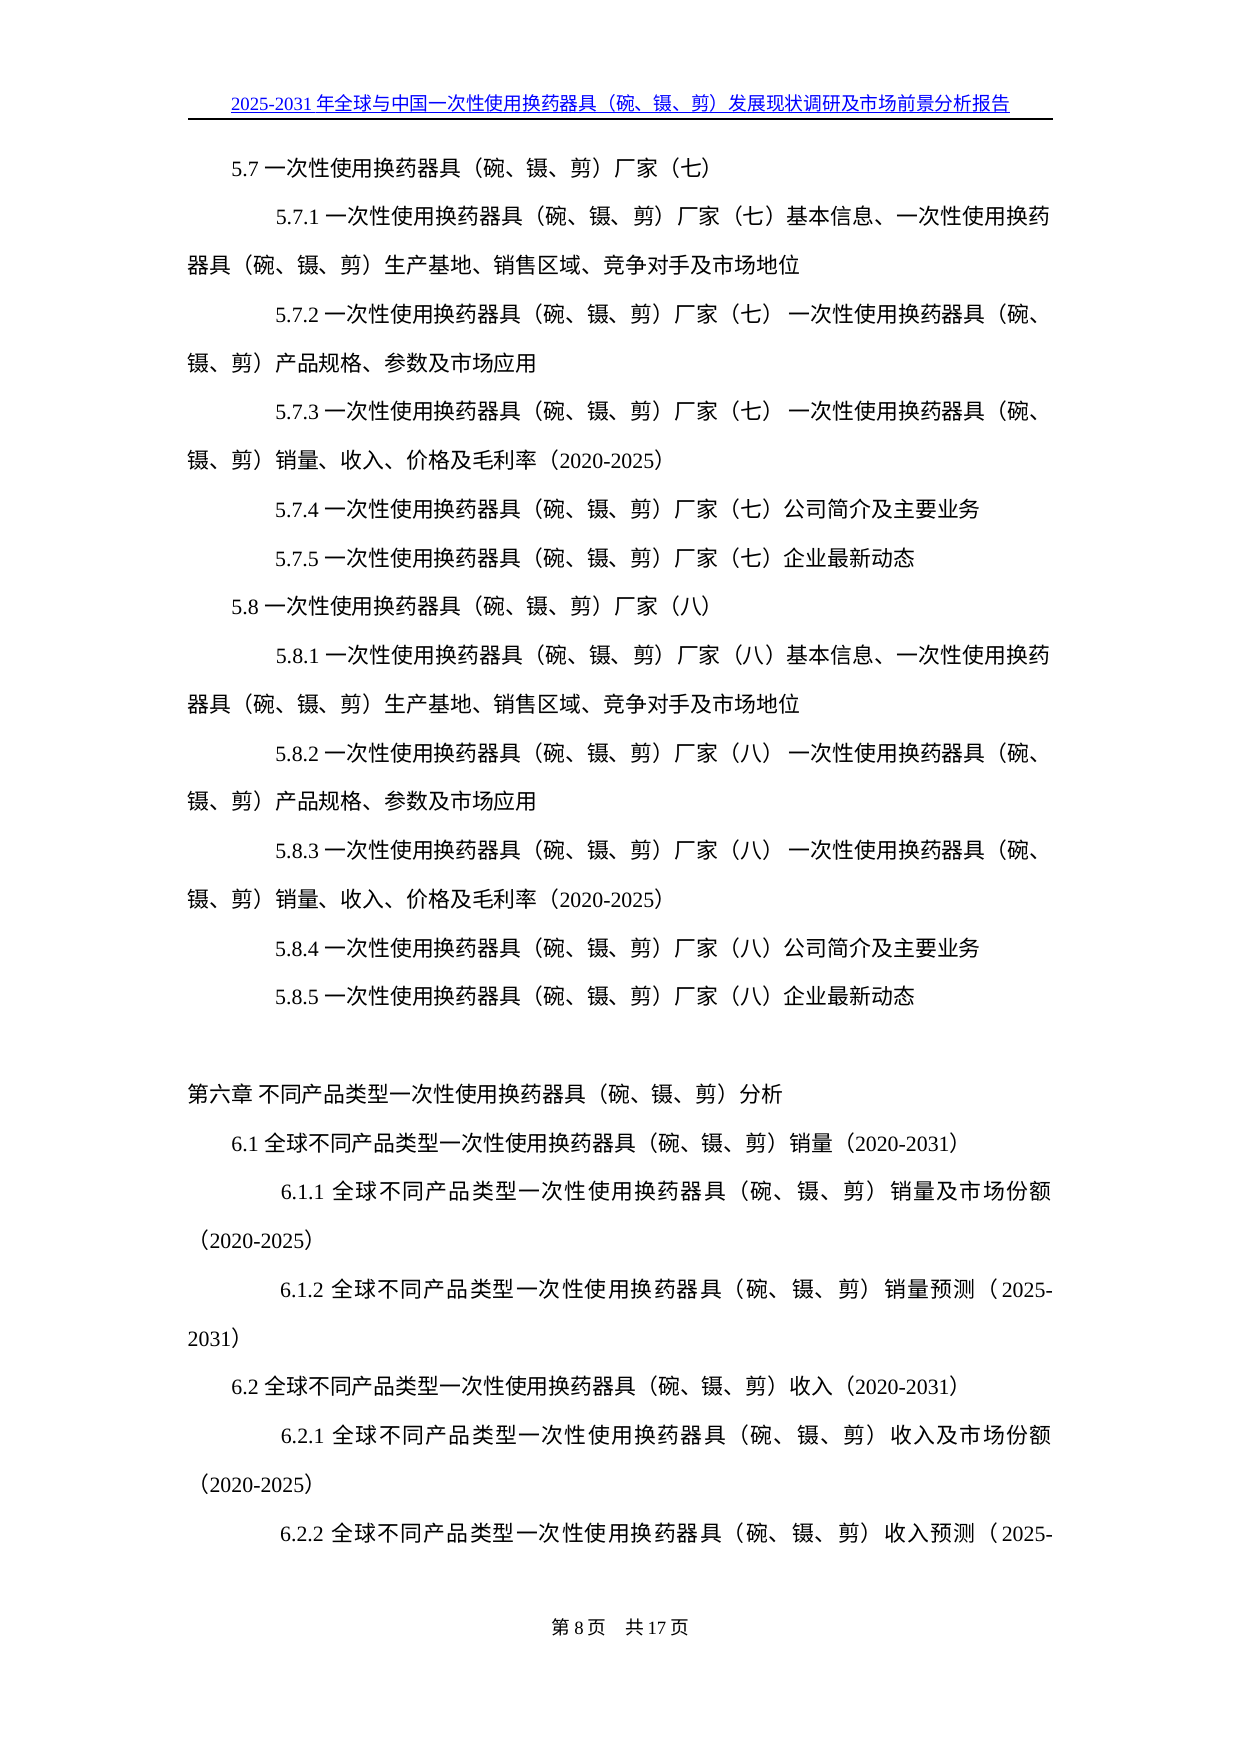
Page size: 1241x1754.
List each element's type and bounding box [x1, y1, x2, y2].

text [187, 150, 1053, 1548]
